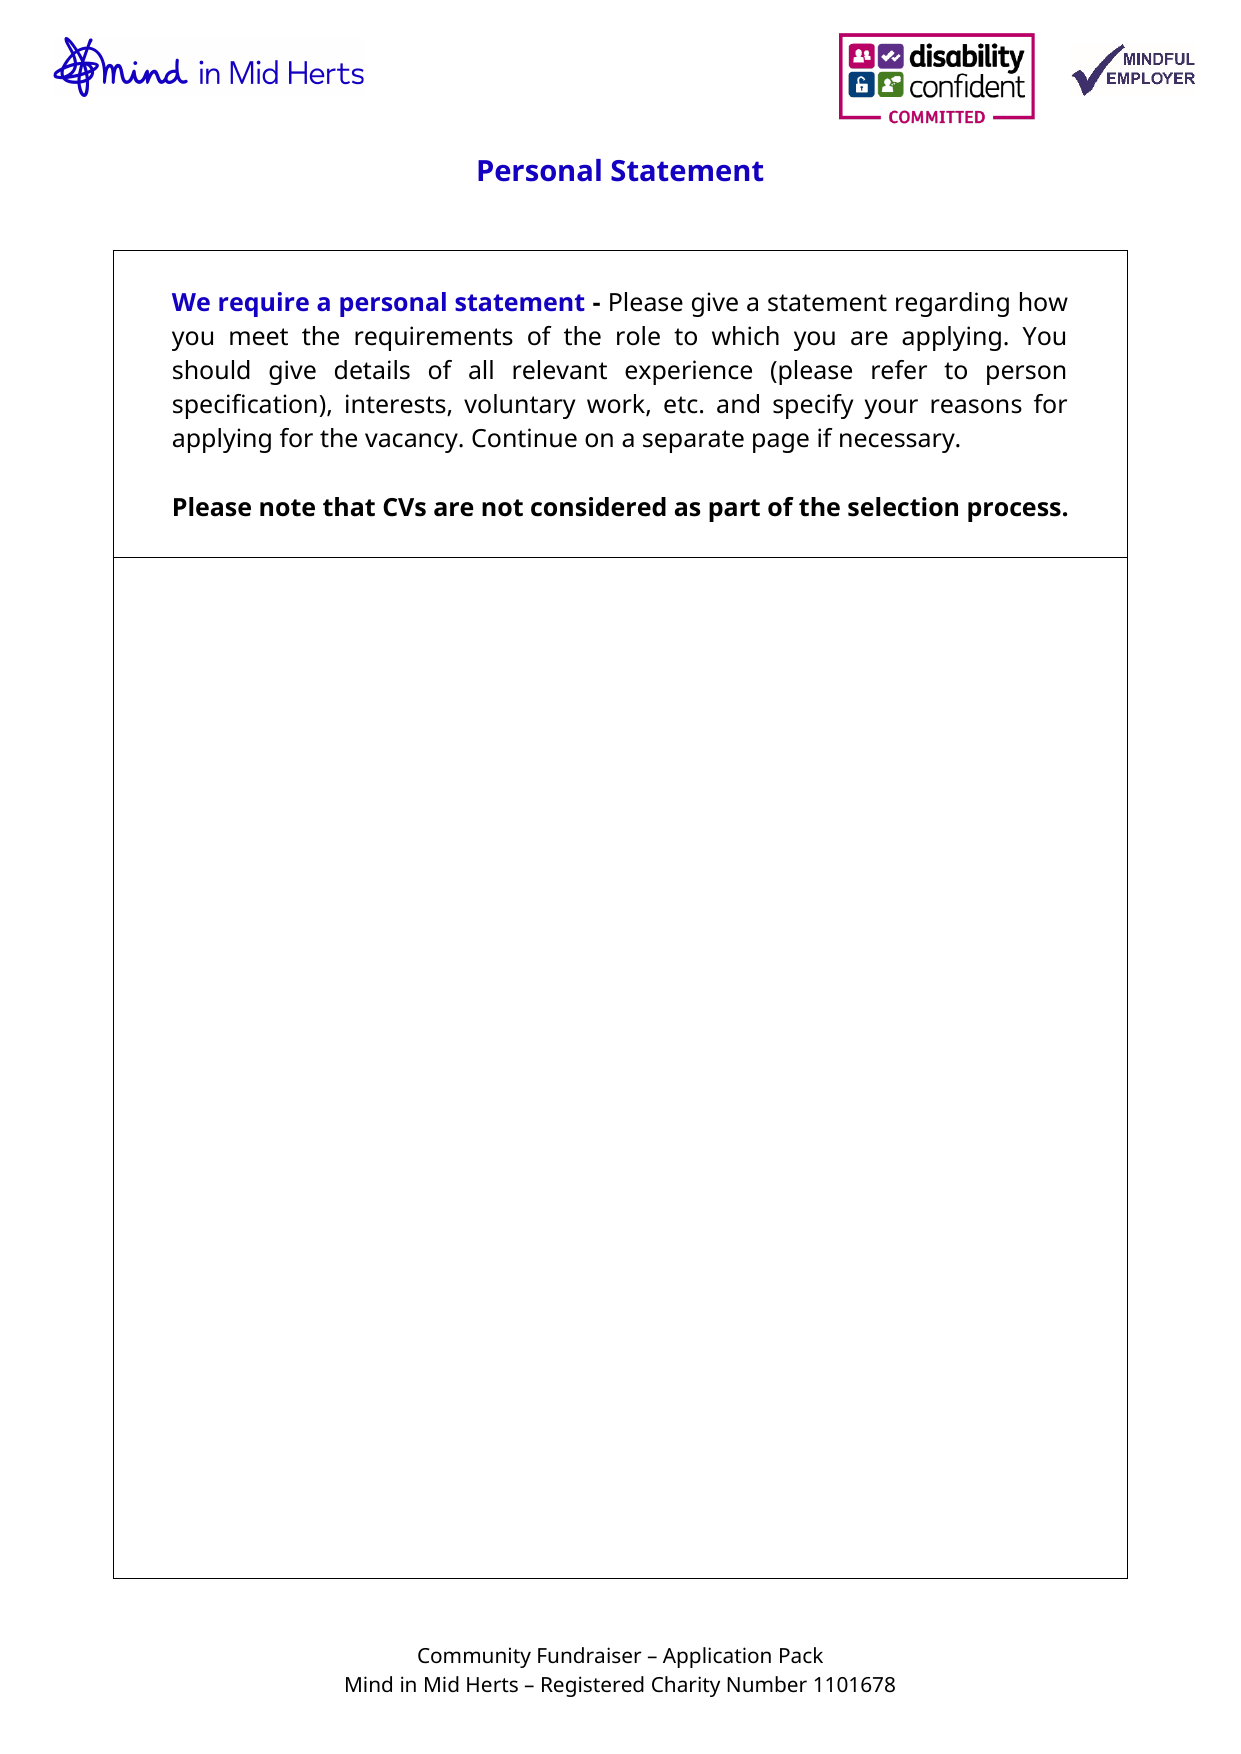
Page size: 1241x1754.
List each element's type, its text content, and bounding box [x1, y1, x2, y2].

text Personal Statement [112, 150, 1128, 190]
picture [838, 33, 1035, 128]
table_header We require a personal statement - Please give a statement regarding how you meet the requirements of the role to which you are applying. You should give details of all relevant experience (please refer to person specification), interests, voluntary work, etc. and specify your reasons for applying for the vacancy. Continue on a separate page if necessary. Please note that CVs are not considered as part of the selection process. [114, 251, 1127, 557]
picture [1071, 44, 1195, 96]
table_cell [114, 558, 1127, 1577]
picture [53, 37, 364, 97]
